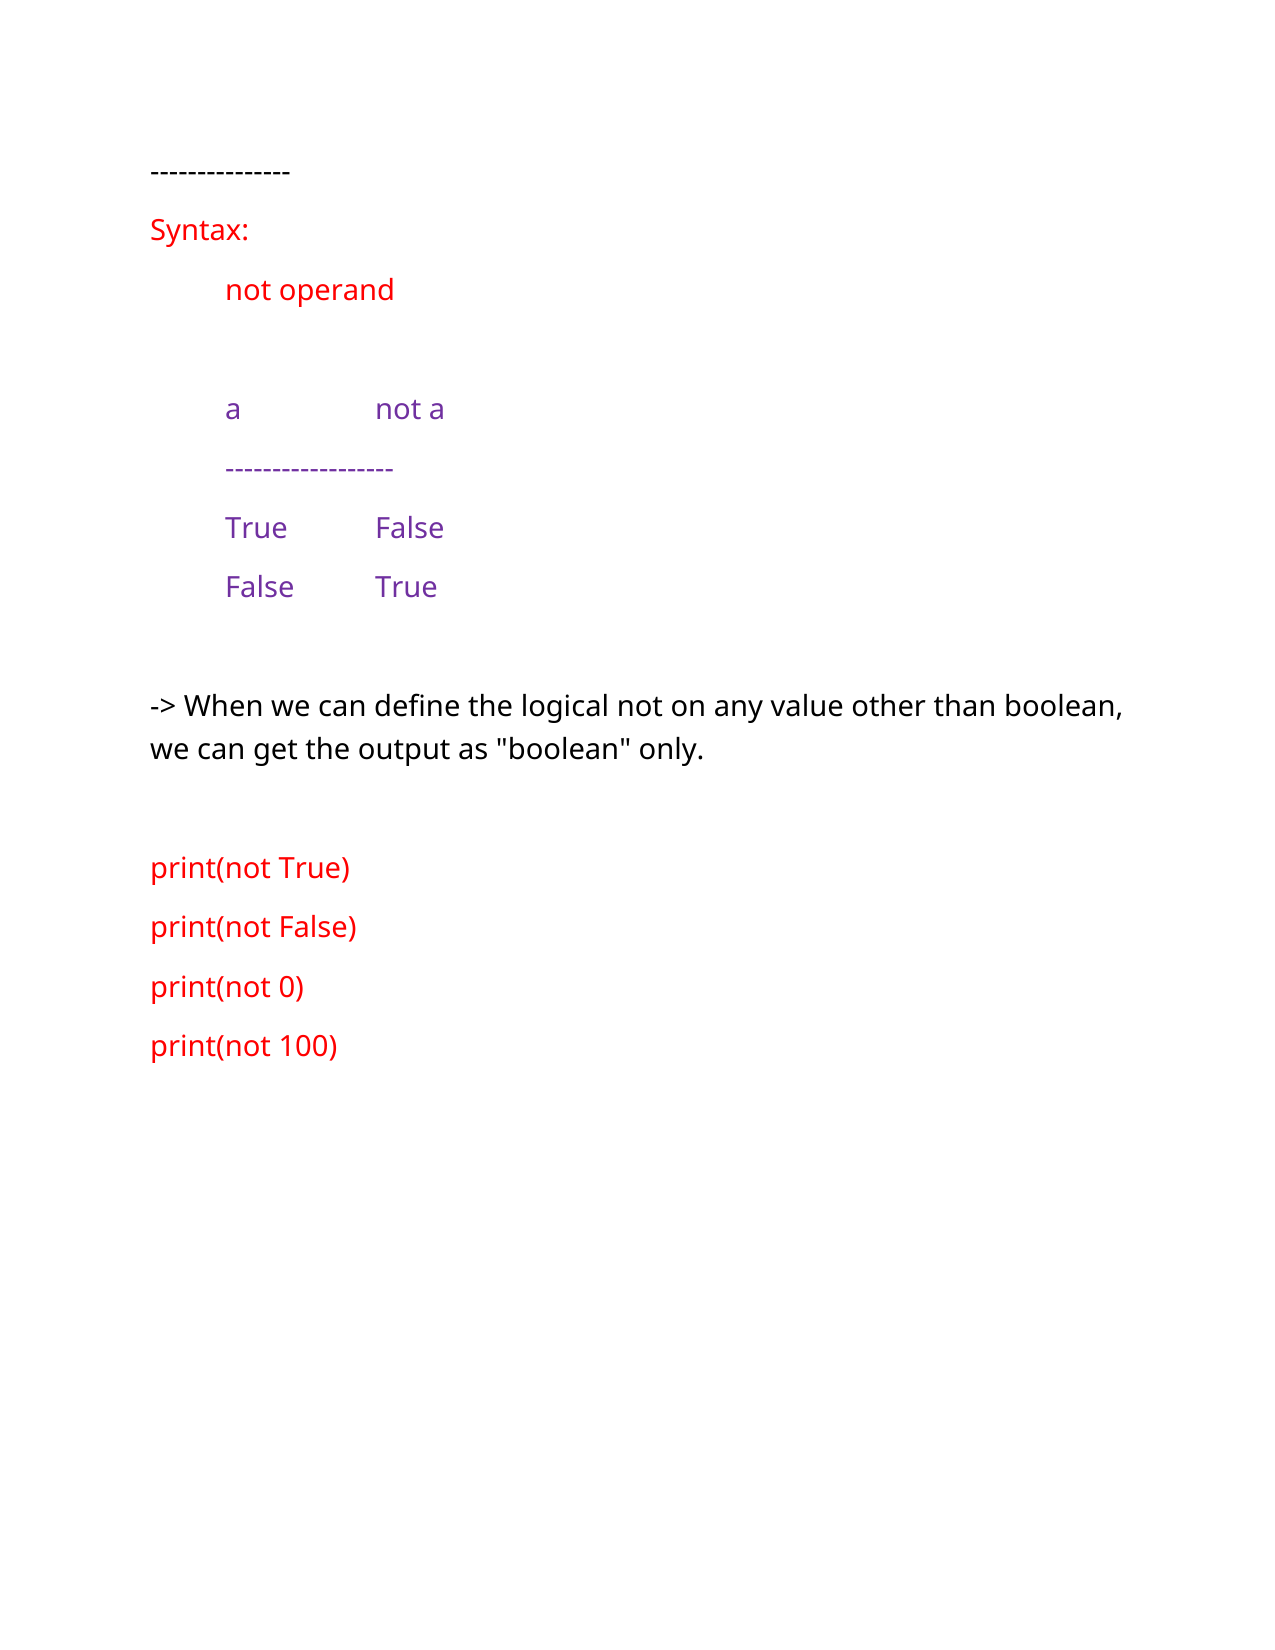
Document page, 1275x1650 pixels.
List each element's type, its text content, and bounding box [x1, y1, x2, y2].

text Syntax: [150, 209, 1125, 249]
text -> When we can define the logical not on any value other than boolean, we can get the output as "boolean" only. [150, 685, 1125, 768]
text print(not False) [150, 907, 1125, 946]
text ------------------ [150, 447, 1125, 487]
text --------------- [150, 150, 1125, 190]
text True False [150, 507, 1125, 547]
text print(not 100) [150, 1026, 1125, 1065]
text not operand [150, 269, 1125, 309]
text False True [150, 566, 1125, 606]
text a not a [150, 388, 1125, 428]
text print(not 0) [150, 966, 1125, 1006]
text print(not True) [150, 847, 1125, 887]
